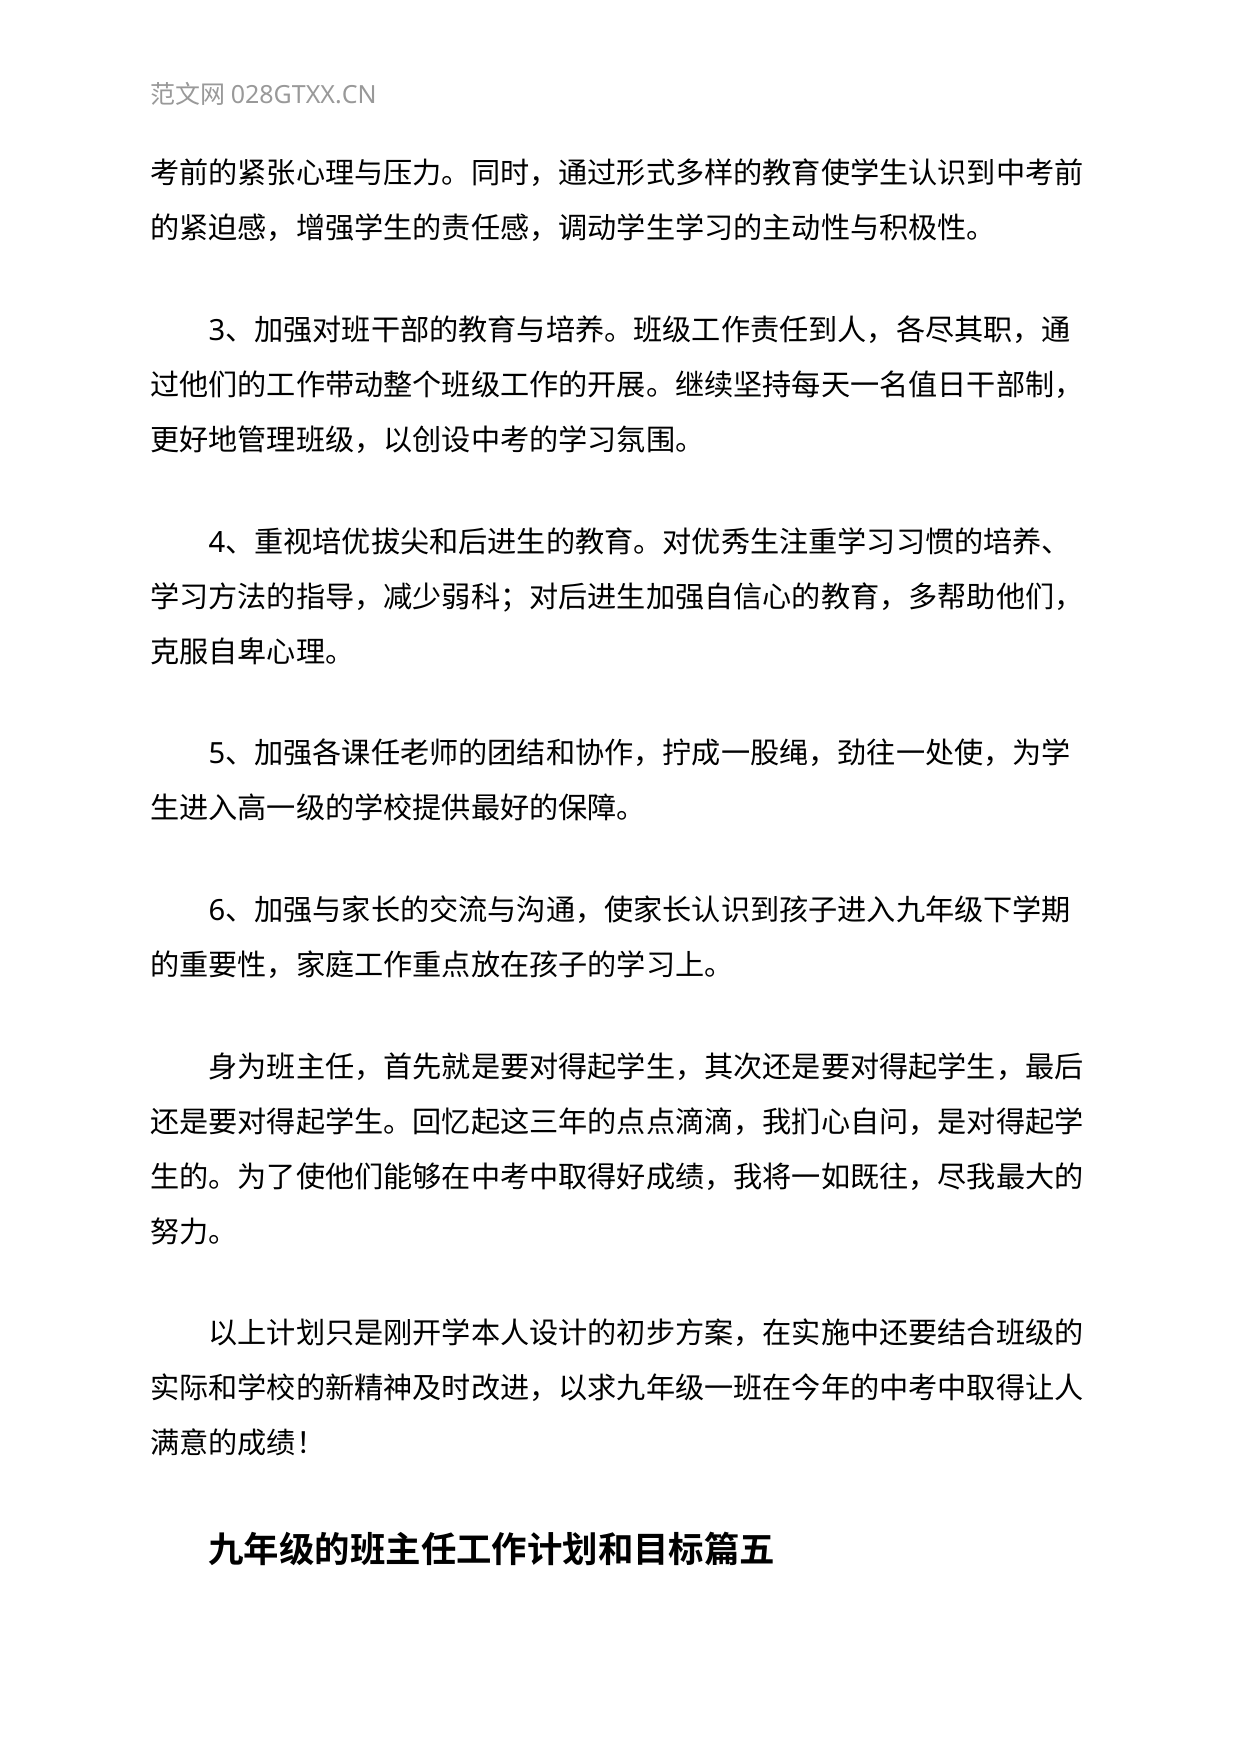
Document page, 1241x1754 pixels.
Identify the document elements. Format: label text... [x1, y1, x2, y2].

text 九年级的班主任工作计划和目标篇五 [150, 1522, 1090, 1573]
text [150, 150, 1090, 247]
text 5、加强各课任老师的团结和协作，拧成一股绳，劲往一处使，为学生进入高一级的学校提供最好的保障。 [150, 730, 1090, 827]
text 4、重视培优拔尖和后进生的教育。对优秀生注重学习习惯的培养、学习方法的指导，减少弱科；对后进生加强自信心的教育，多帮助他们，克服自卑心理。 [150, 518, 1090, 671]
text 3、加强对班干部的教育与培养。班级工作责任到人，各尽其职，通过他们的工作带动整个班级工作的开展。继续坚持每天一名值日干部制，更好地管理班级，以创设中考的学习氛围。 [150, 307, 1090, 459]
text 身为班主任，首先就是要对得起学生，其次还是要对得起学生，最后还是要对得起学生。回忆起这三年的点点滴滴，我扪心自问，是对得起学生的。为了使他们能够在中考中取得好成绩，我将一如既往，尽我最大的努力。 [150, 1043, 1090, 1251]
text 以上计划只是刚开学本人设计的初步方案，在实施中还要结合班级的实际和学校的新精神及时改进，以求九年级一班在今年的中考中取得让人满意的成绩！ [150, 1310, 1090, 1462]
text 6、加强与家长的交流与沟通，使家长认识到孩子进入九年级下学期的重要性，家庭工作重点放在孩子的学习上。 [150, 887, 1090, 984]
